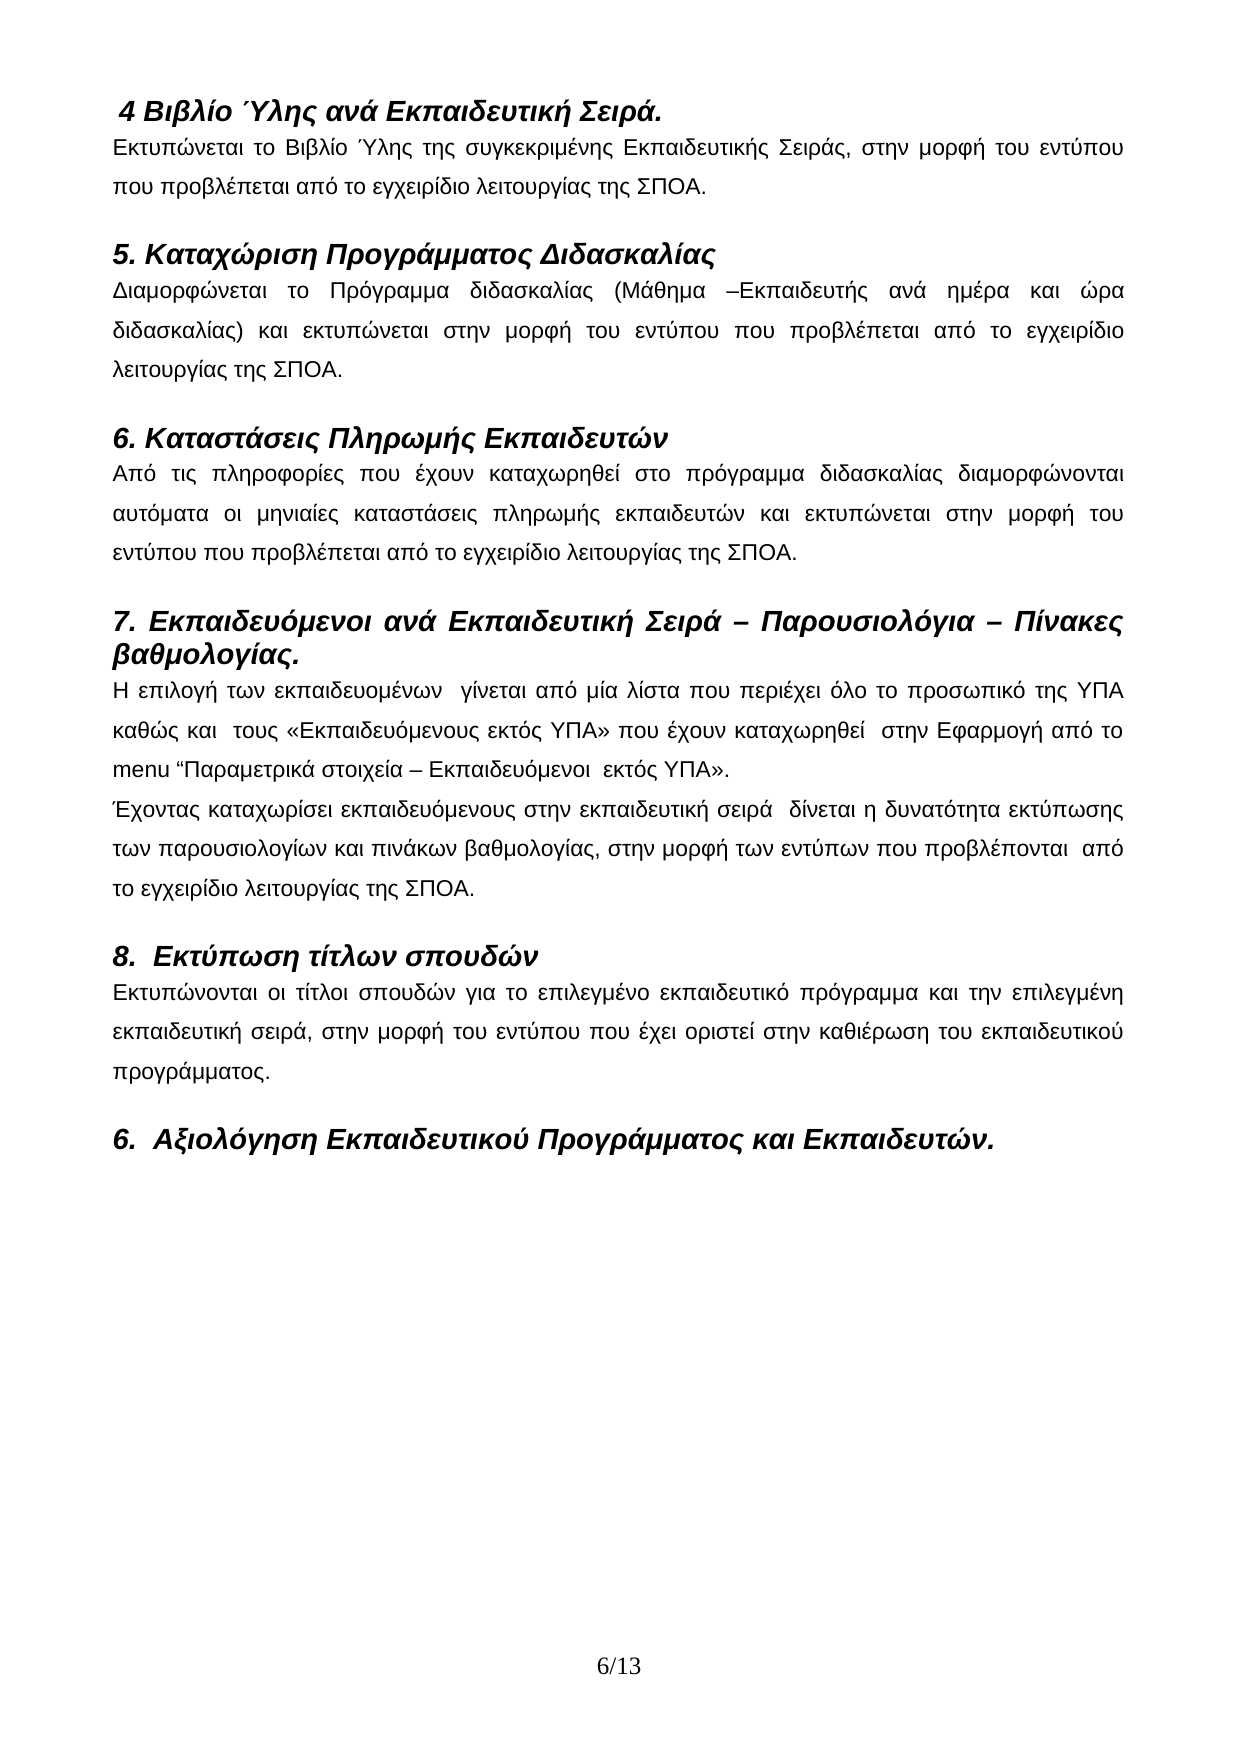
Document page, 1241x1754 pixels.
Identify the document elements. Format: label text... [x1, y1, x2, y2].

subtitle 5. Καταχώριση Προγράμματος Διδασκαλίας [112, 237, 1125, 271]
text Από τις πληροφορίες που έχουν καταχωρηθεί στο πρόγραμμα διδασκαλίας διαμορφώνονται αυτόματα οι μηνιαίες καταστάσεις πληρωμής εκπαιδευτών και εκτυπώνεται στην μορφή του εντύπου που προβλέπεται από το εγχειρίδιο λειτουργίας της ΣΠΟΑ. [112, 460, 1125, 566]
text Έχοντας καταχωρίσει εκπαιδευόμενους στην εκπαιδευτική σειρά δίνεται η δυνατότητα εκτύπωσης των παρουσιολογίων και πινάκων βαθμολογίας, στην μορφή των εντύπων που προβλέπονται από το εγχειρίδιο λειτουργίας της ΣΠΟΑ. [112, 796, 1125, 901]
subtitle 4 Βιβλίο Ύλης ανά Εκπαιδευτική Σειρά. [112, 94, 1125, 127]
subtitle 6. Καταστάσεις Πληρωμής Εκπαιδευτών [112, 421, 1125, 454]
text Η επιλογή των εκπαιδευομένων γίνεται από μία λίστα που περιέχει όλο το προσωπικό της ΥΠΑ καθώς και τους «Εκπαιδευόμενους εκτός ΥΠΑ» που έχουν καταχωρηθεί στην Εφαρμογή από το menu “Παραμετρικά στοιχεία – Εκπαιδευόμενοι εκτός ΥΠΑ». [112, 677, 1125, 782]
text Εκτυπώνεται το Βιβλίο Ύλης της συγκεκριμένης Εκπαιδευτικής Σειράς, στην μορφή του εντύπου που προβλέπεται από το εγχειρίδιο λειτουργίας της ΣΠΟΑ. [112, 133, 1125, 199]
text Διαμορφώνεται το Πρόγραμμα διδασκαλίας (Μάθημα –Εκπαιδευτής ανά ημέρα και ώρα διδασκαλίας) και εκτυπώνεται στην μορφή του εντύπου που προβλέπεται από το εγχειρίδιο λειτουργίας της ΣΠΟΑ. [112, 277, 1125, 382]
subtitle 6. Αξιολόγηση Εκπαιδευτικού Προγράμματος και Εκπαιδευτών. [112, 1122, 1125, 1156]
text Εκτυπώνονται οι τίτλοι σπουδών για το επιλεγμένο εκπαιδευτικό πρόγραμμα και την επιλεγμένη εκπαιδευτική σειρά, στην μορφή του εντύπου που έχει οριστεί στην καθιέρωση του εκπαιδευτικού προγράμματος. [112, 979, 1125, 1084]
subtitle 8. Εκτύπωση τίτλων σπουδών [112, 939, 1125, 973]
subtitle 7. Εκπαιδευόμενοι ανά Εκπαιδευτική Σειρά – Παρουσιολόγια – Πίνακες βαθμολογίας. [112, 604, 1125, 671]
